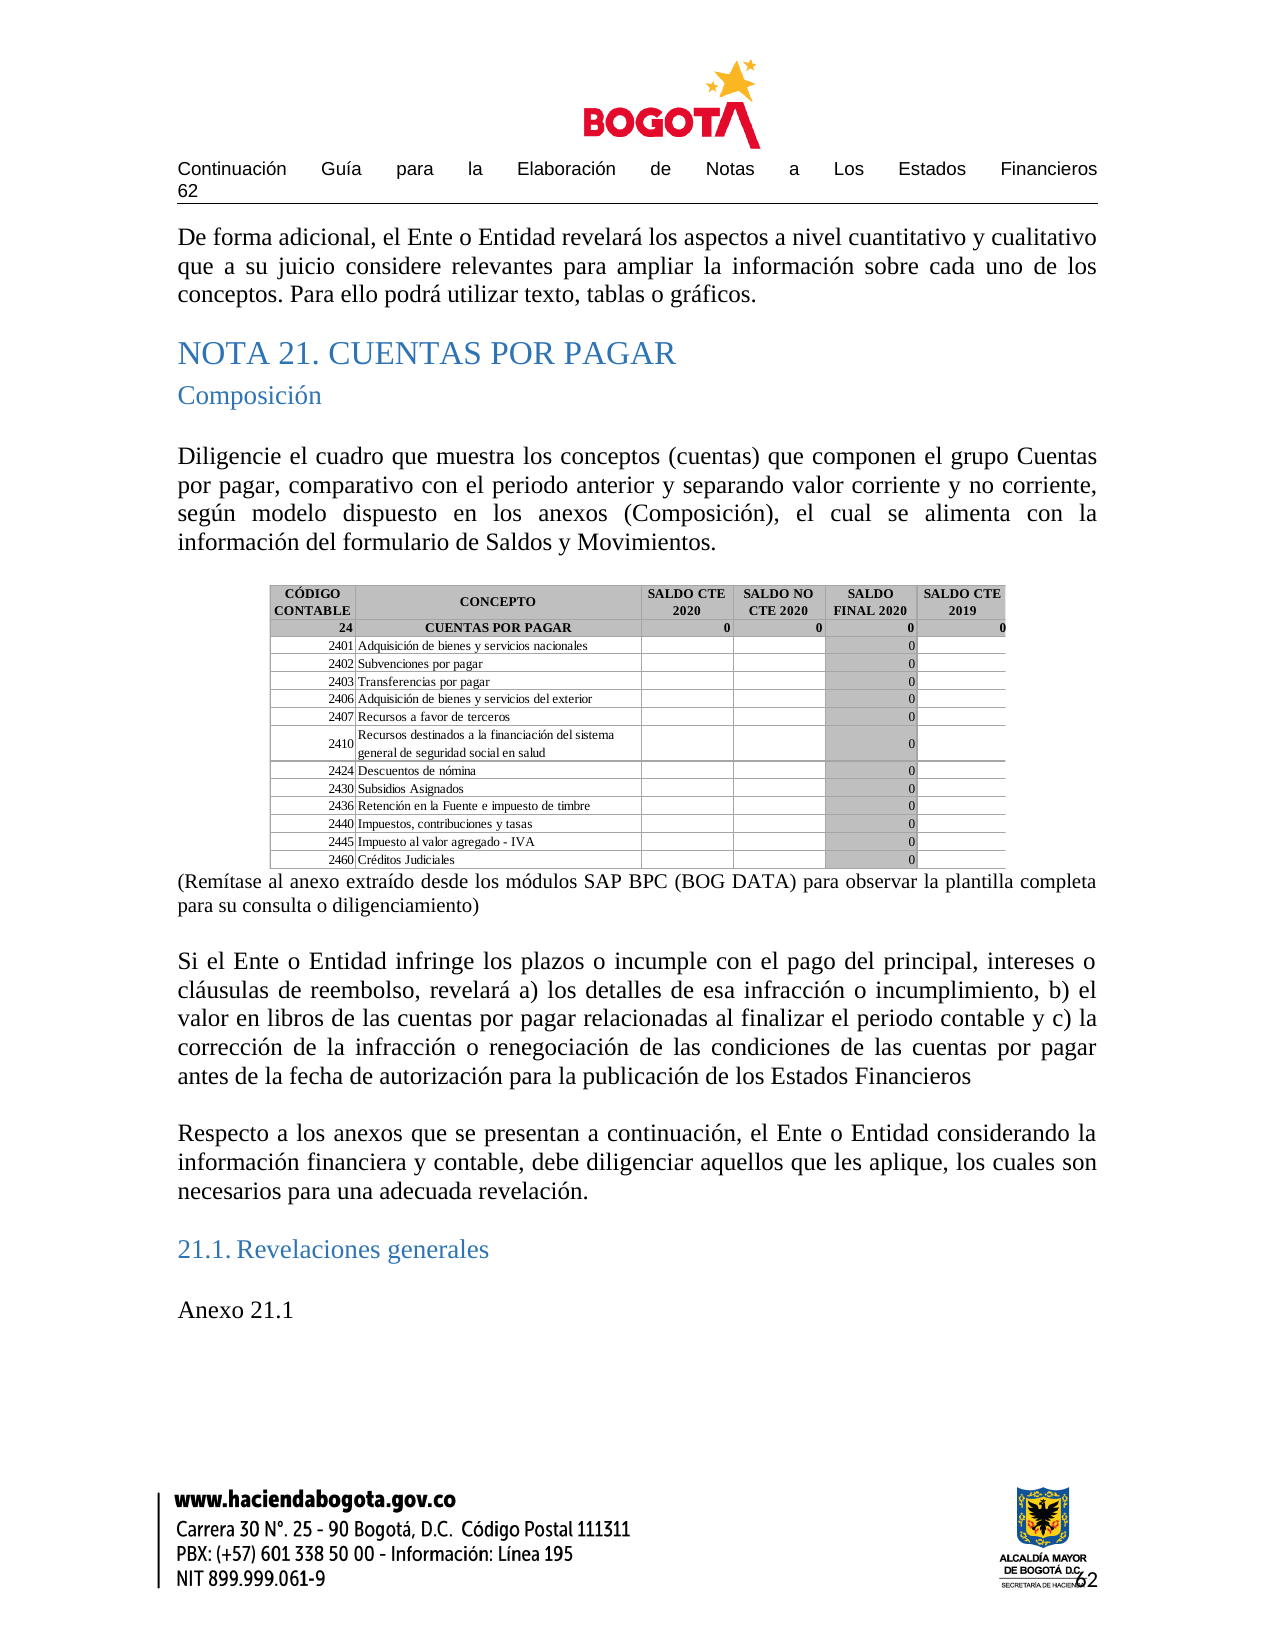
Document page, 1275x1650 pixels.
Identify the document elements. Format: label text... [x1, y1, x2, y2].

text Si el Ente o Entidad infringe los plazos o incumple con el pago del principal, intereses o cláusulas de reembolso, revelará a) los detalles de esa infracción o incumplimiento, b) el valor en libros de las cuentas por pagar relacionadas al finalizar el periodo contable y c) la corrección de la infracción o renegociación de las condiciones de las cuentas por pagar antes de la fecha de autorización para la publicación de los Estados Financieros [177, 946, 1098, 1090]
subtitle Revelaciones generales [177, 1233, 1098, 1264]
picture [38, 0, 1275, 201]
text De forma adicional, el Ente o Entidad revelará los aspectos a nivel cuantitativo y cualitativo que a su juicio considere relevantes para ampliar la información sobre cada uno de los conceptos. Para ello podrá utilizar texto, tablas o gráficos. [177, 222, 1098, 308]
text Anexo 21.1 [177, 1295, 1098, 1324]
text (Remítase al anexo extraído desde los módulos SAP BPC (BOG DATA) para observar la plantilla completa para su consulta o diligenciamiento) [177, 869, 1098, 917]
text Respecto a los anexos que se presentan a continuación, el Ente o Entidad considerando la información financiera y contable, debe diligenciar aquellos que les aplique, los cuales son necesarios para una adecuada revelación. [177, 1118, 1098, 1205]
subtitle Composición [177, 379, 1098, 410]
subtitle NOTA 21. CUENTAS POR PAGAR [177, 333, 1098, 372]
text Diligencie el cuadro que muestra los conceptos (cuentas) que componen el grupo Cuentas por pagar, comparativo con el periodo anterior y separando valor corriente y no corriente, según modelo dispuesto en los anexos (Composición), el cual se alimenta con la información del formulario de Saldos y Movimientos. [177, 441, 1098, 556]
picture [0, 1423, 1263, 1649]
